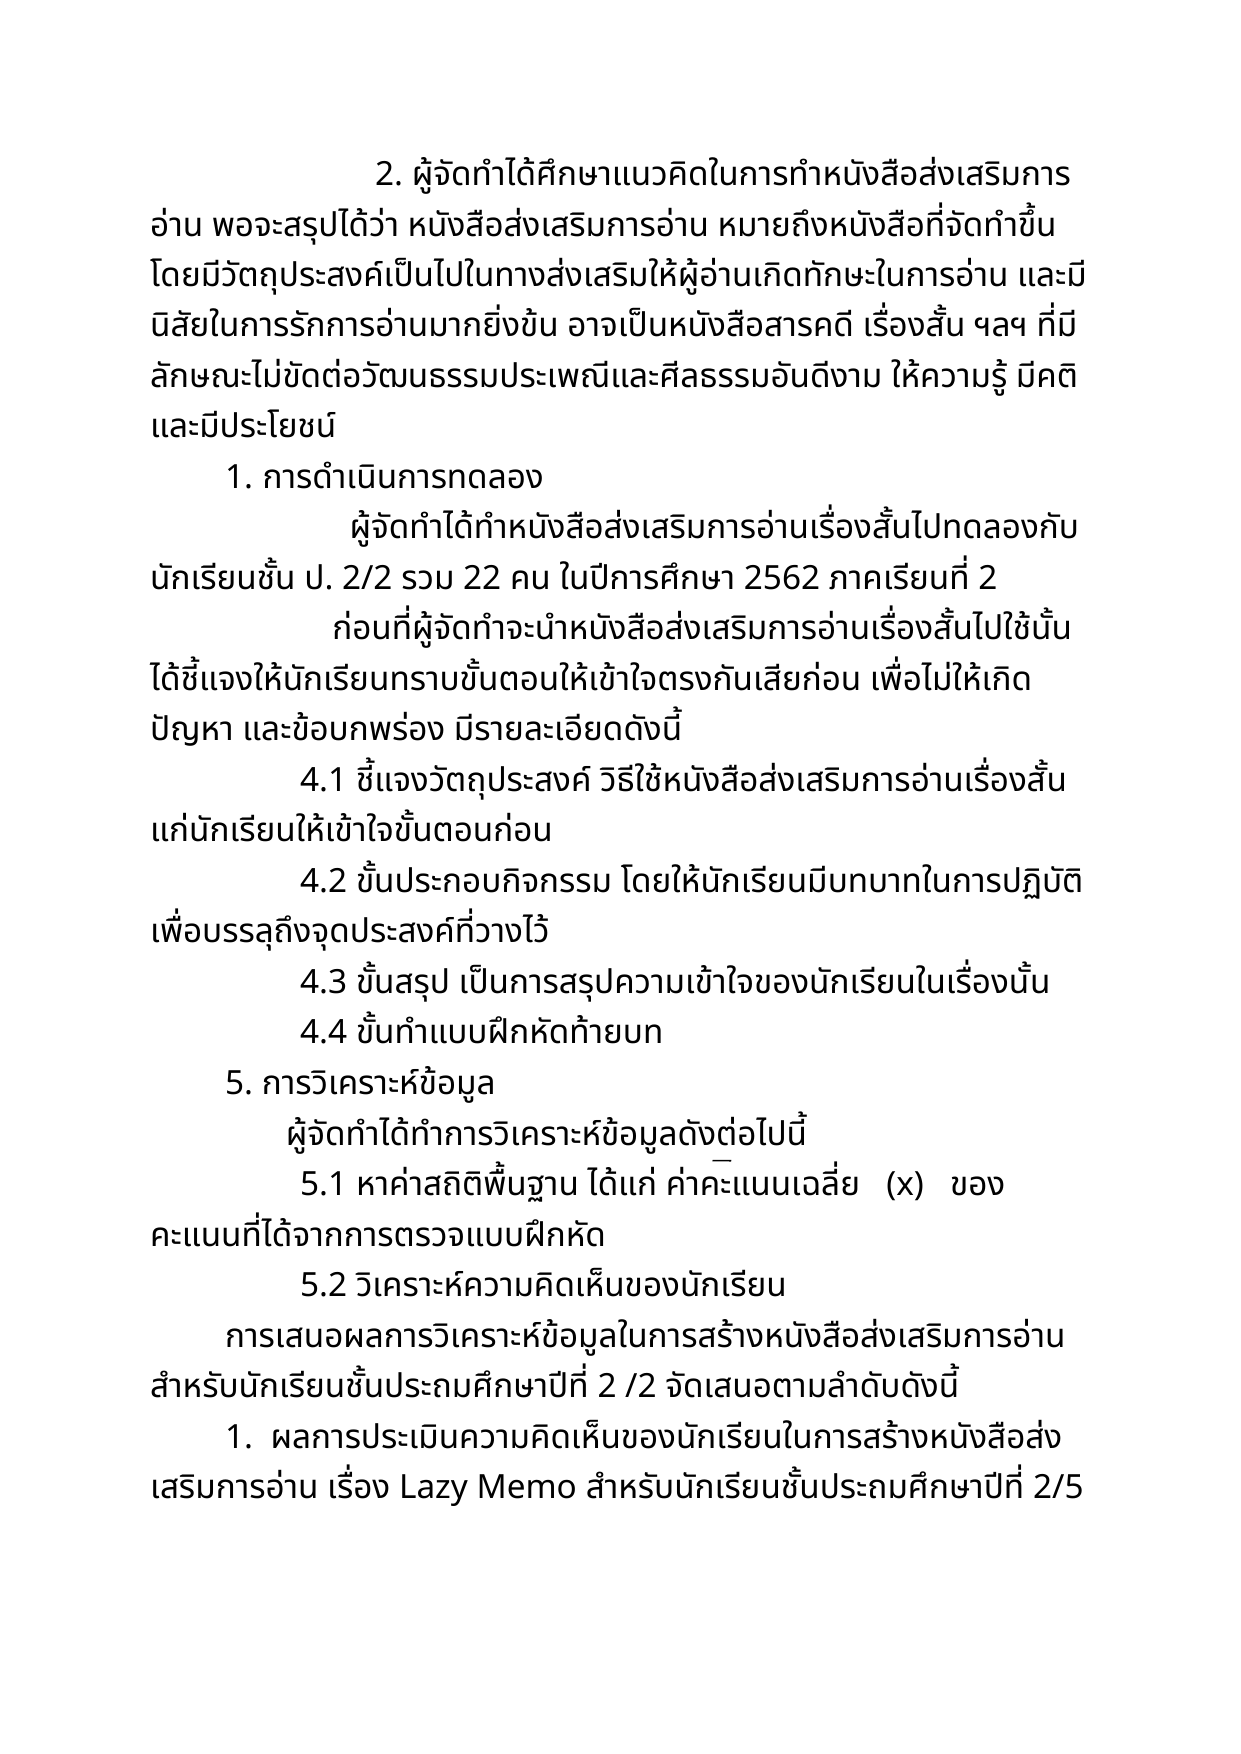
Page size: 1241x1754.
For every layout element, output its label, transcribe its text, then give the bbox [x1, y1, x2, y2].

text 4.1 ชี้แจงวัตถุประสงค์ วิธีใช้หนังสือส่งเสริมการอ่านเรื่องสั้นแก่นักเรียนให้เข้าใจขั้นตอนก่อน [150, 756, 1090, 857]
text 2. ผู้จัดทำได้ศึกษาแนวคิดในการทำหนังสือส่งเสริมการอ่าน พอจะสรุปได้ว่า หนังสือส่งเสริมการอ่าน หมายถึงหนังสือที่จัดทำขึ้นโดยมีวัตถุประสงค์เป็นไปในทางส่งเสริมให้ผู้อ่านเกิดทักษะในการอ่าน และมีนิสัยในการรักการอ่านมากยิ่งข้น อาจเป็นหนังสือสารคดี เรื่องสั้น ฯลฯ ที่มีลักษณะไม่ขัดต่อวัฒนธรรมประเพณีและศีลธรรมอันดีงาม ให้ความรู้ มีคติ และมีประโยชน์ [150, 150, 1090, 453]
text 5. การวิเคราะห์ข้อมูล [150, 1059, 1090, 1109]
list การดำเนินการทดลอง [225, 453, 1090, 503]
text ผู้จัดทำได้ทำการวิเคราะห์ข้อมูลดังต่อไปนี้ [150, 1109, 1090, 1160]
text 4.2 ขั้นประกอบกิจกรรม โดยให้นักเรียนมีบทบาทในการปฏิบัติ เพื่อบรรลุถึงจุดประสงค์ที่วางไว้ [150, 857, 1090, 958]
text การเสนอผลการวิเคราะห์ข้อมูลในการสร้างหนังสือส่งเสริมการอ่าน สำหรับนักเรียนชั้นประถมศึกษาปีที่ 2 /2 จัดเสนอตามลำดับดังนี้ [150, 1312, 1090, 1413]
text 5.2 วิเคราะห์ความคิดเห็นของนักเรียน [150, 1261, 1090, 1312]
text 5.1 หาค่าสถิติพื้นฐาน ได้แก่ ค่าคะแนนเฉลี่ย (x) ของคะแนนที่ได้จากการตรวจแบบฝึกหัด [150, 1160, 1090, 1261]
text ก่อนที่ผู้จัดทำจะนำหนังสือส่งเสริมการอ่านเรื่องสั้นไปใช้นั้น ได้ชี้แจงให้นักเรียนทราบขั้นตอนให้เข้าใจตรงกันเสียก่อน เพื่อไม่ให้เกิดปัญหา และข้อบกพร่อง มีรายละเอียดดังนี้ [150, 604, 1090, 756]
text ผู้จัดทำได้ทำหนังสือส่งเสริมการอ่านเรื่องสั้นไปทดลองกับนักเรียนชั้น ป. 2/2 รวม 22 คน ในปีการศึกษา 2562 ภาคเรียนที่ 2 [150, 503, 1090, 604]
text 4.4 ขั้นทำแบบฝึกหัดท้ายบท [150, 1008, 1090, 1059]
text 4.3 ขั้นสรุป เป็นการสรุปความเข้าใจของนักเรียนในเรื่องนั้น [150, 958, 1090, 1008]
text 1. ผลการประเมินความคิดเห็นของนักเรียนในการสร้างหนังสือส่งเสริมการอ่าน เรื่อง Lazy Memo สำหรับนักเรียนชั้นประถมศึกษาปีที่ 2/5 [150, 1413, 1090, 1514]
